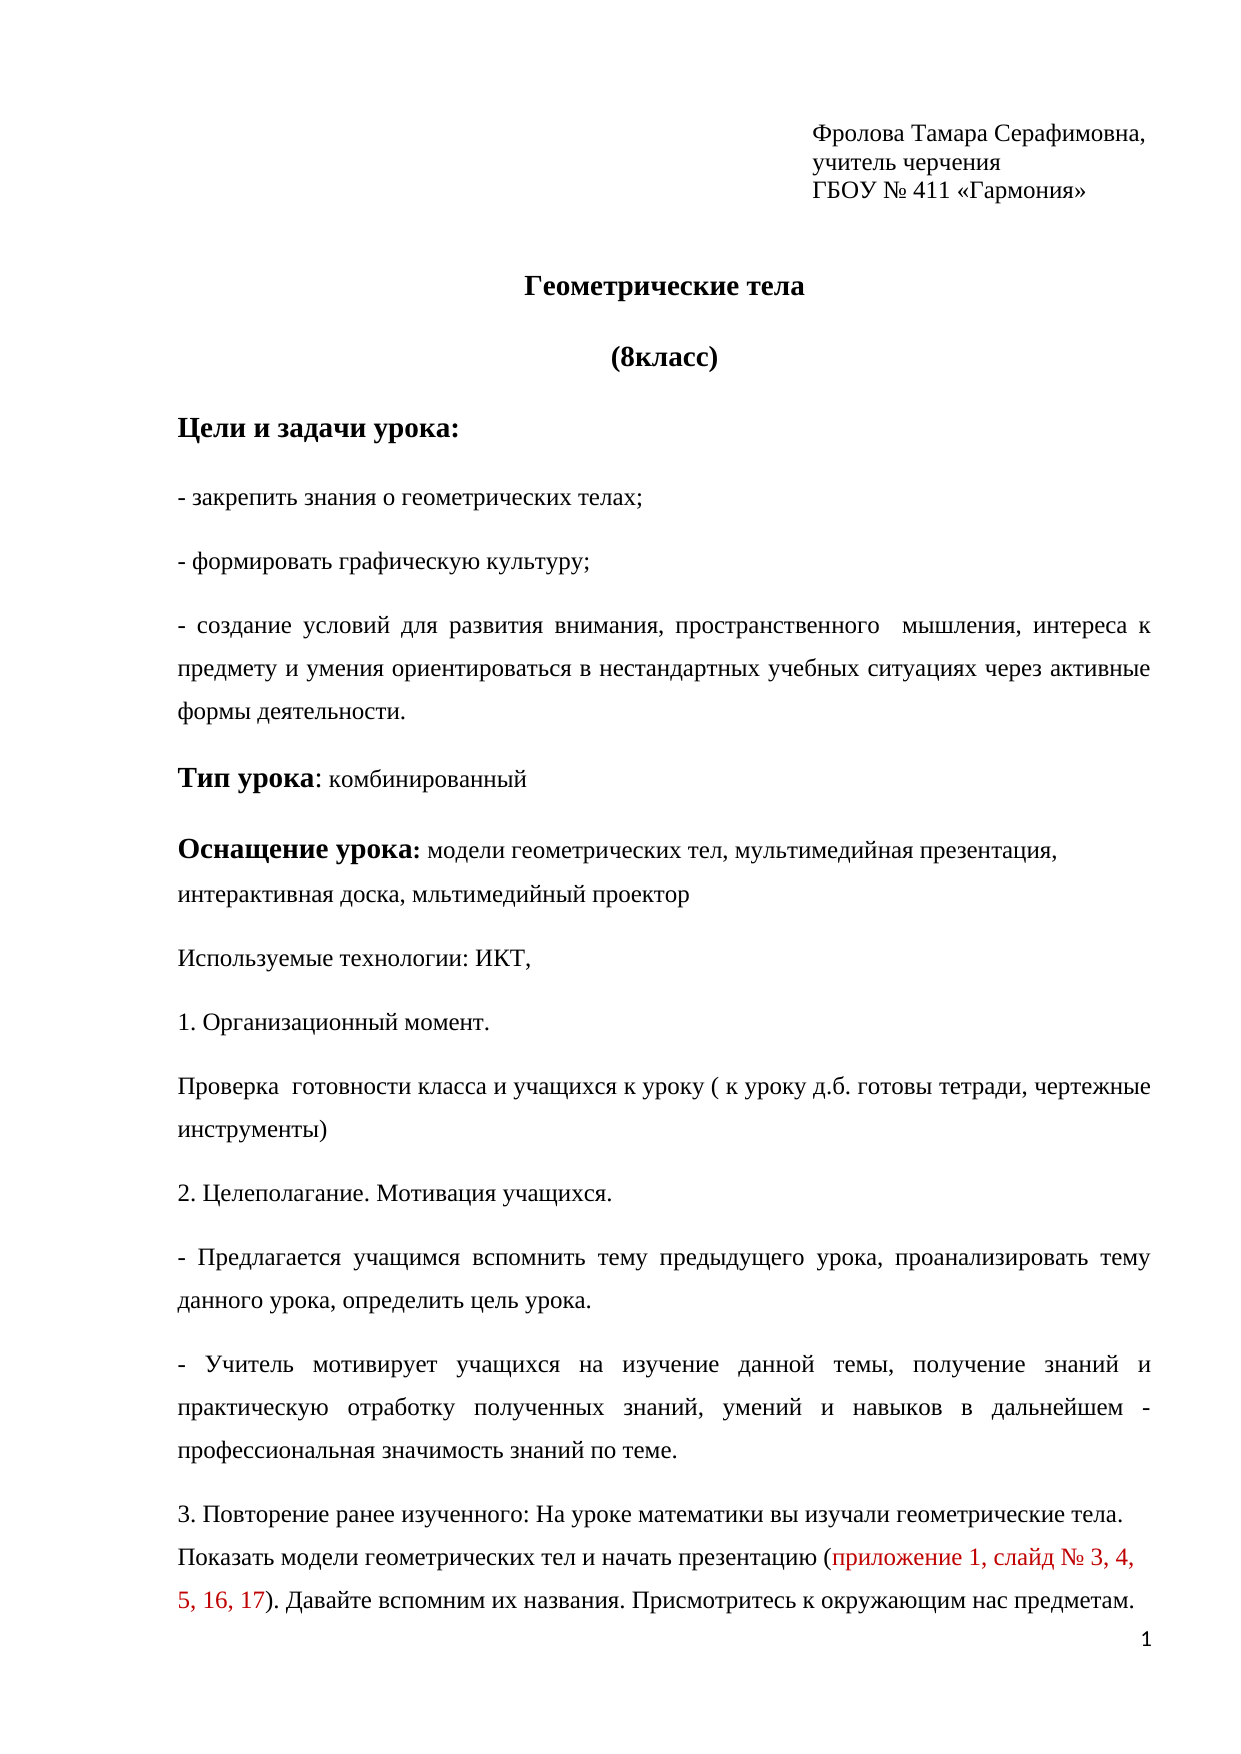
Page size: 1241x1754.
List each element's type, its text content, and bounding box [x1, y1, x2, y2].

text Фролова Тамара Серафимовна, [177, 118, 1152, 147]
text - формировать графическую культуру; [177, 546, 1152, 574]
text 1. Организационный момент. [177, 1007, 1152, 1036]
text - Учитель мотивирует учащихся на изучение данной темы, получение знаний и практическую отработку полученных знаний, умений и навыков в дальнейшем - профессиональная значимость знаний по теме. [177, 1349, 1152, 1464]
text Тип урока: комбинированный [177, 760, 1152, 793]
text ГБОУ № 411 «Гармония» [177, 176, 1152, 204]
text учитель черчения [177, 147, 1152, 176]
text Оснащение урока: модели геометрических тел, мультимедийная презентация, интерактивная доска, мльтимедийный проектор [177, 831, 1152, 908]
text 2. Целеполагание. Мотивация учащихся. [177, 1178, 1152, 1207]
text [177, 1499, 1152, 1614]
text Проверка готовности класса и учащихся к уроку ( к уроку д.б. готовы тетради, чертежные инструменты) [177, 1071, 1152, 1143]
text - закрепить знания о геометрических телах; [177, 482, 1152, 511]
text - создание условий для развития внимания, пространственного мышления, интереса к предмету и умения ориентироваться в нестандартных учебных ситуациях через активные формы деятельности. [177, 610, 1152, 725]
text Геометрические тела [177, 268, 1152, 302]
text - Предлагается учащимся вспомнить тему предыдущего урока, проанализировать тему данного урока, определить цель урока. [177, 1242, 1152, 1314]
text Используемые технологии: ИКТ, [177, 943, 1152, 972]
text (8класс) [177, 339, 1152, 373]
text Цели и задачи урока: [177, 411, 1152, 444]
